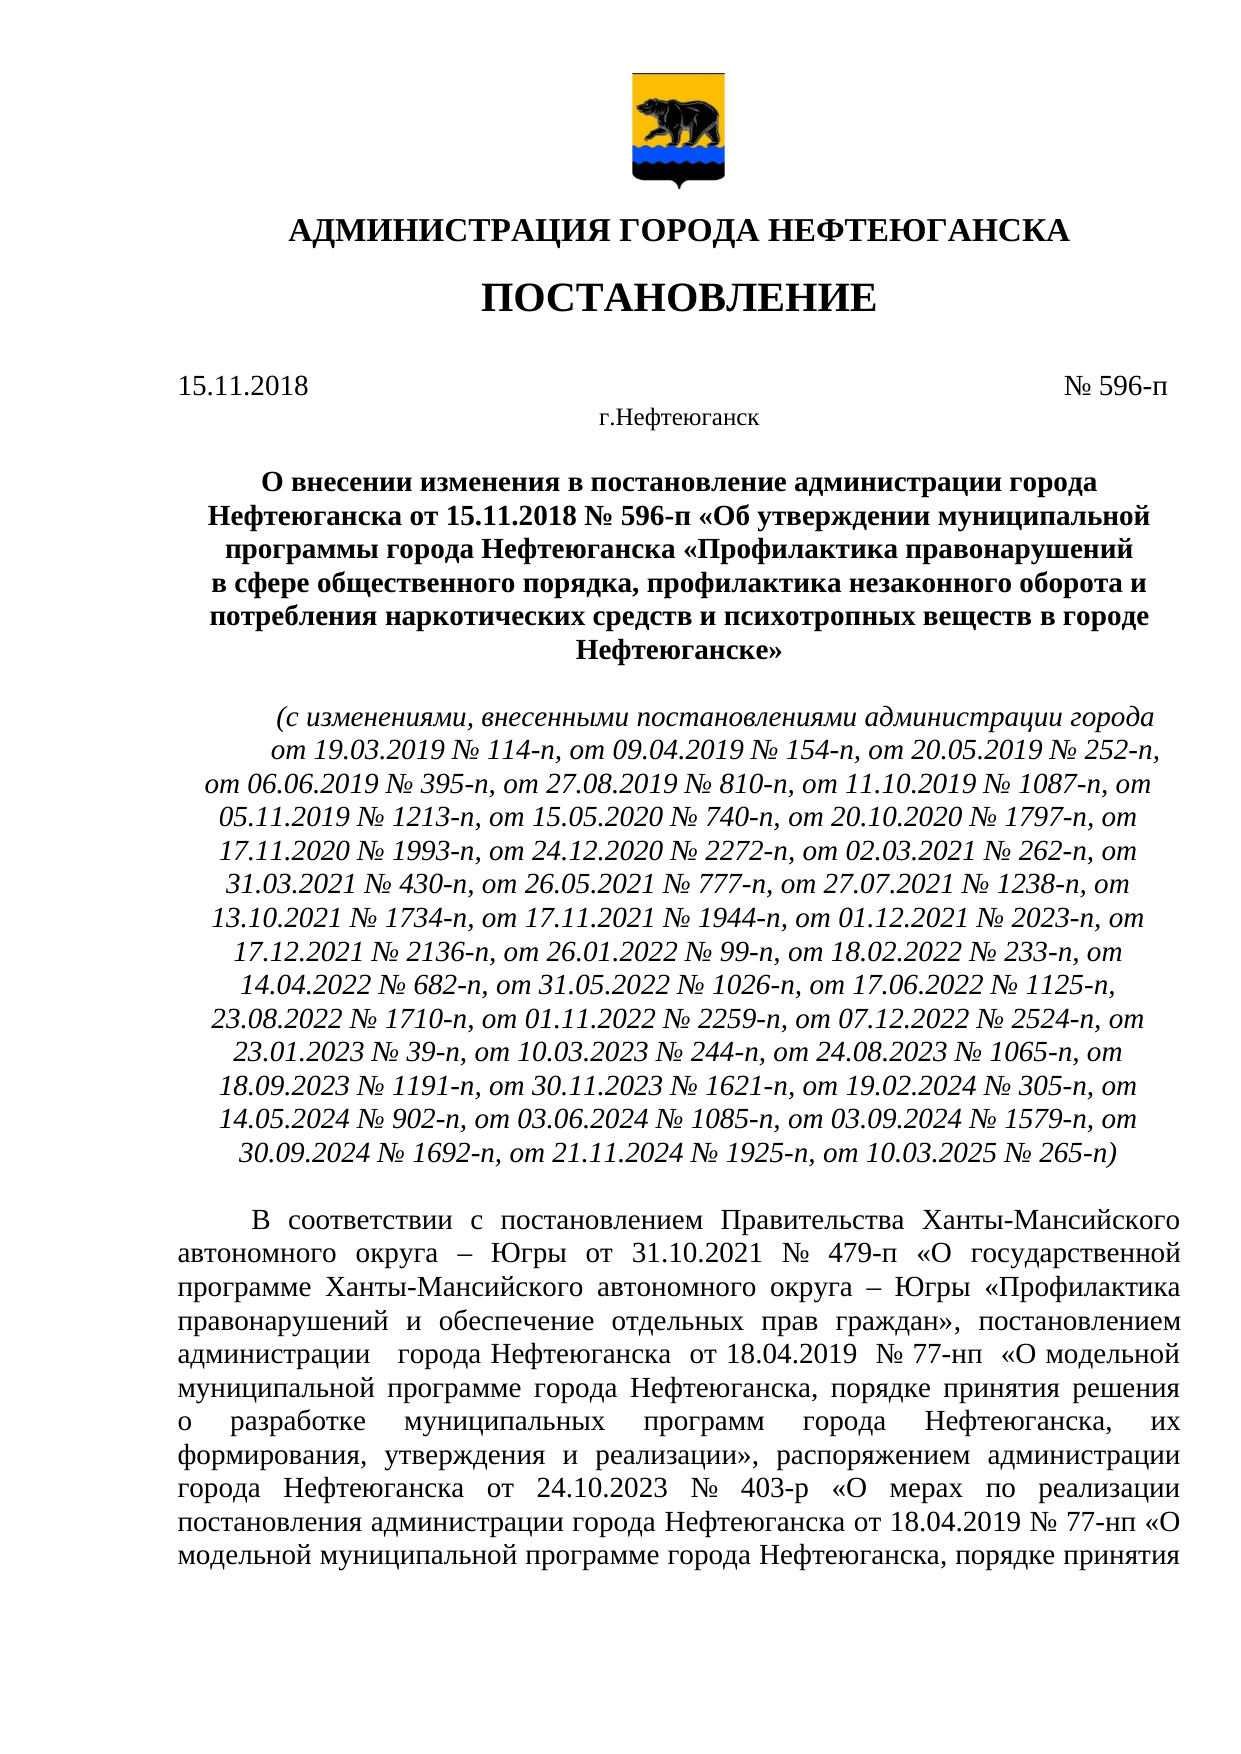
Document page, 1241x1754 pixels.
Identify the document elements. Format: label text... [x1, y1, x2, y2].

text ПОСТАНОВЛЕНИЕ [177, 272, 1181, 320]
picture [630, 73, 725, 187]
text О внесении изменения в постановление администрации города Нефтеюганска от 15.11.2018 № 596-п «Об утверждении муниципальной программы города Нефтеюганска «Профилактика правонарушений в сфере общественного порядка, профилактика незаконного оборота и потребления наркотических средств и психотропных веществ в городе Нефтеюганске» [177, 464, 1181, 665]
text г.Нефтеюганск [177, 402, 1181, 431]
text (с изменениями, внесенными постановлениями администрации города [177, 699, 1181, 732]
text 15.11.2018 № 596-п [177, 368, 1181, 402]
text от 19.03.2019 № 114-п, от 09.04.2019 № 154-п, от 20.05.2019 № 252-п, от 06.06.2019 № 395-п, от 27.08.2019 № 810-п, от 11.10.2019 № 1087-п, от 05.11.2019 № 1213-п, от 15.05.2020 № 740-п, от 20.10.2020 № 1797-п, от 17.11.2020 № 1993-п, от 24.12.2020 № 2272-п, от 02.03.2021 № 262-п, от 31.03.2021 № 430-п, от 26.05.2021 № 777-п, от 27.07.2021 № 1238-п, от 13.10.2021 № 1734-п, от 17.11.2021 № 1944-п, от 01.12.2021 № 2023-п, от 17.12.2021 № 2136-п, от 26.01.2022 № 99-п, от 18.02.2022 № 233-п, от 14.04.2022 № 682-п, от 31.05.2022 № 1026-п, от 17.06.2022 № 1125-п, 23.08.2022 № 1710-п, от 01.11.2022 № 2259-п, от 07.12.2022 № 2524-п, от 23.01.2023 № 39-п, от 10.03.2023 № 244-п, от 24.08.2023 № 1065-п, от 18.09.2023 № 1191-п, от 30.11.2023 № 1621-п, от 19.02.2024 № 305-п, от 14.05.2024 № 902-п, от 03.06.2024 № 1085-п, от 03.09.2024 № 1579-п, от 30.09.2024 № 1692-п, от 21.11.2024 № 1925-п, от 10.03.2025 № 265-п) [177, 732, 1181, 1168]
text АДМИНИСТРАЦИЯ ГОРОДА НЕФТЕЮГАНСКА [177, 210, 1181, 249]
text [177, 1202, 1181, 1571]
